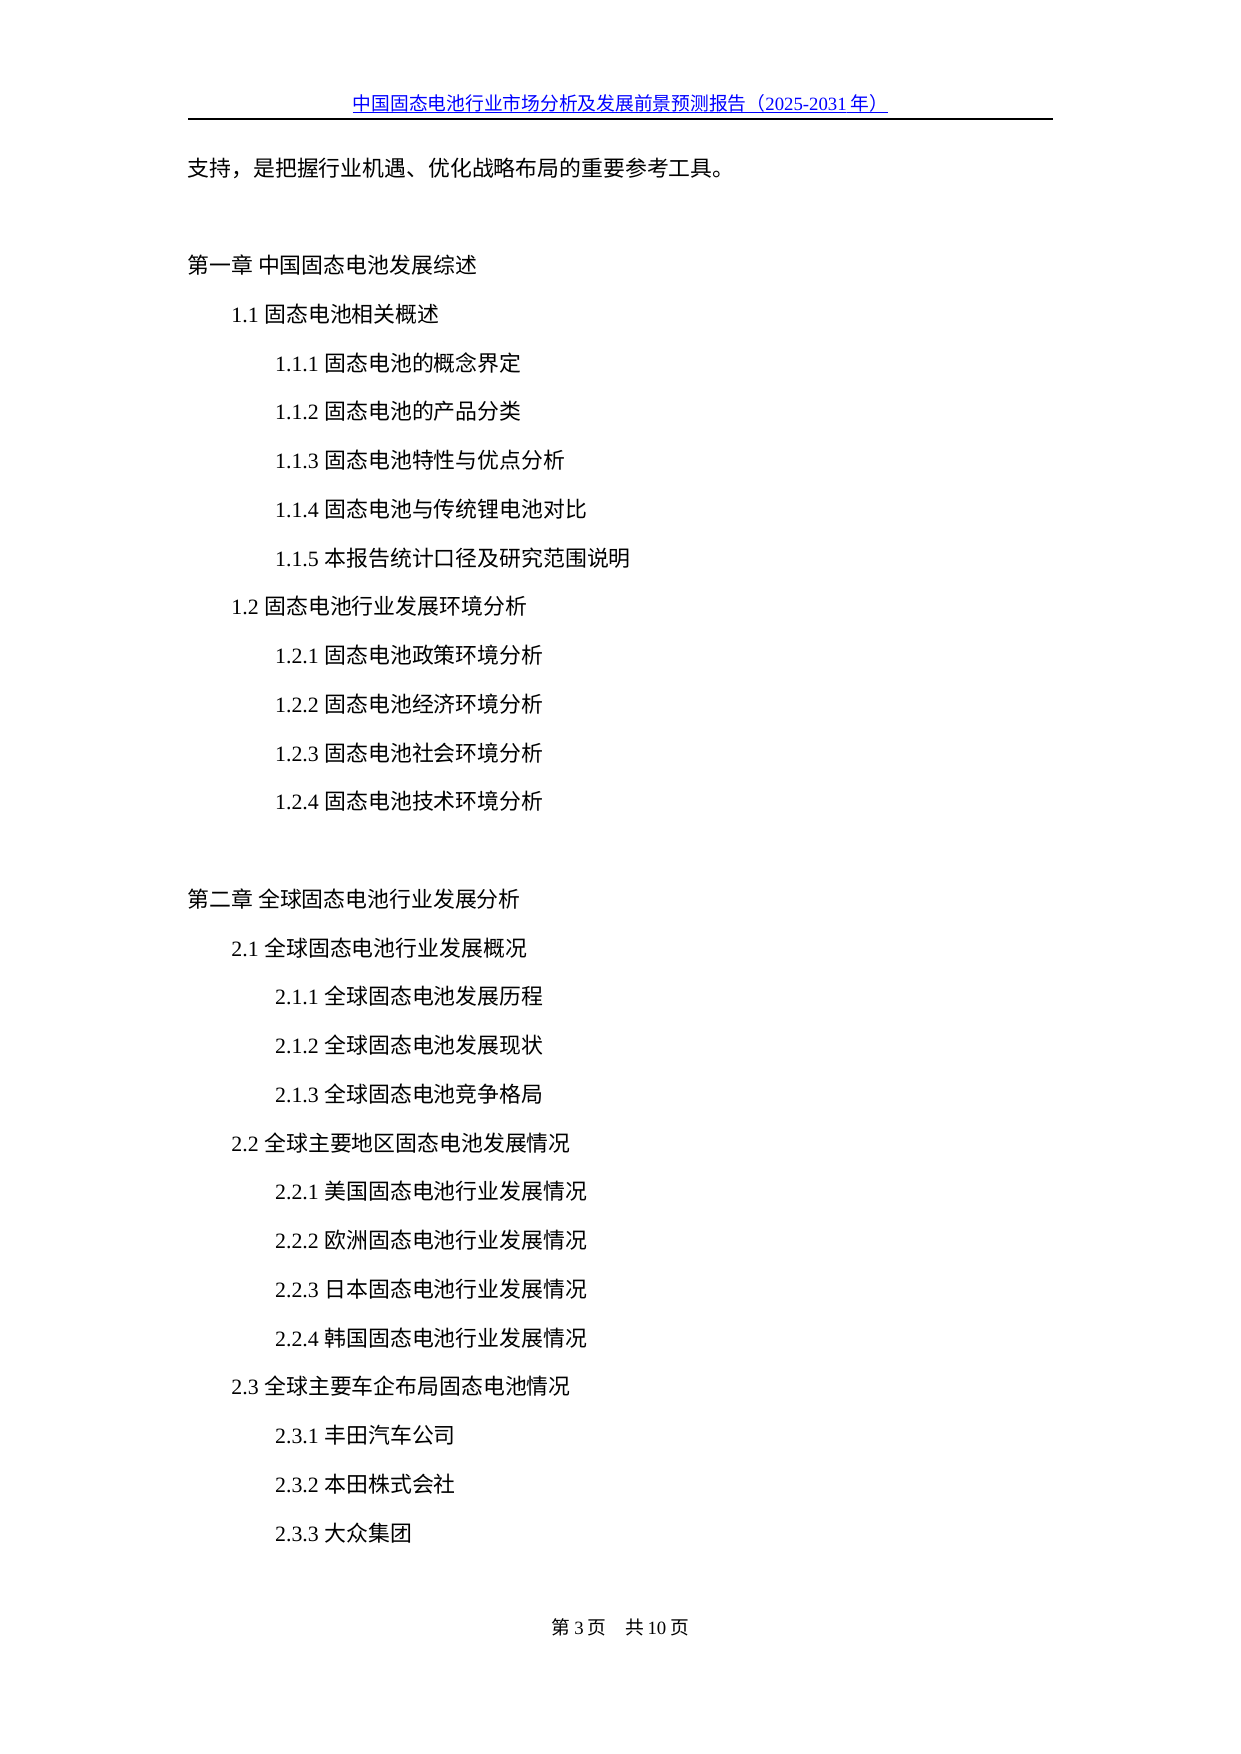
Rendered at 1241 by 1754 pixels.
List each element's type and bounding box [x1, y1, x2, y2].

text [187, 150, 1053, 1548]
